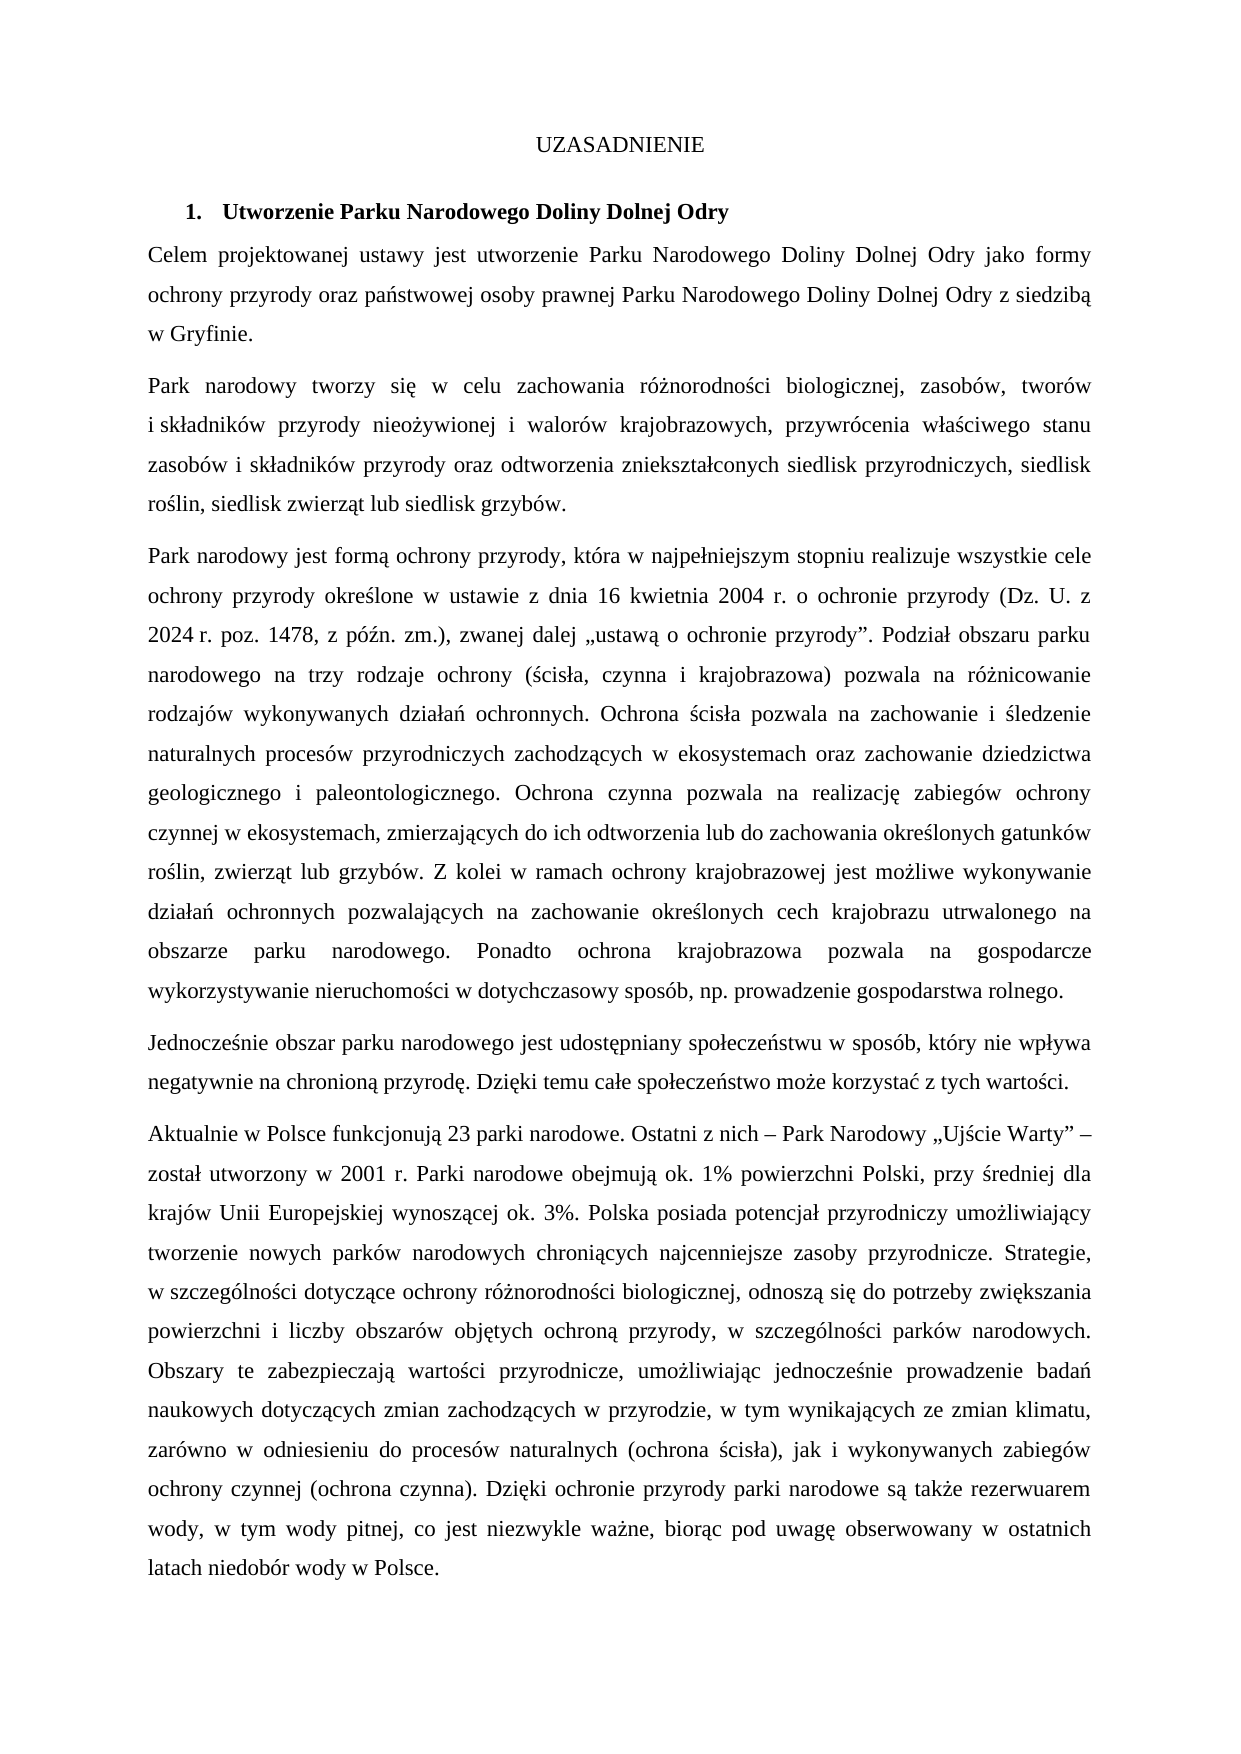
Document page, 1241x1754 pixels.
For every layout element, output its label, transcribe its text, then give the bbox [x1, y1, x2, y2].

text Jednocześnie obszar parku narodowego jest udostępniany społeczeństwu w sposób, który nie wpływa negatywnie na chronioną przyrodę. Dzięki temu całe społeczeństwo może korzystać z tych wartości. [148, 1029, 1093, 1094]
text Park narodowy tworzy się w celu zachowania różnorodności biologicznej, zasobów, tworów i składników przyrody nieożywionej i walorów krajobrazowych, przywrócenia właściwego stanu zasobów i składników przyrody oraz odtworzenia zniekształconych siedlisk przyrodniczych, siedlisk roślin, siedlisk zwierząt lub siedlisk grzybów. [148, 372, 1093, 517]
list Utworzenie Parku Narodowego Doliny Dolnej Odry [185, 198, 1093, 225]
text Uzasadnienie [148, 131, 1093, 157]
text Celem projektowanej ustawy jest utworzenie Parku Narodowego Doliny Dolnej Odry jako formy ochrony przyrody oraz państwowej osoby prawnej Parku Narodowego Doliny Dolnej Odry z siedzibą w Gryfinie. [148, 241, 1093, 346]
text Park narodowy jest formą ochrony przyrody, która w najpełniejszym stopniu realizuje wszystkie cele ochrony przyrody określone w ustawie z dnia 16 kwietnia 2004 r. o ochronie przyrody (Dz. U. z 2024 r. poz. 1478, z późn. zm.), zwanej dalej „ustawą o ochronie przyrody”. Podział obszaru parku narodowego na trzy rodzaje ochrony (ścisła, czynna i krajobrazowa) pozwala na różnicowanie rodzajów wykonywanych działań ochronnych. Ochrona ścisła pozwala na zachowanie i śledzenie naturalnych procesów przyrodniczych zachodzących w ekosystemach oraz zachowanie dziedzictwa geologicznego i paleontologicznego. Ochrona czynna pozwala na realizację zabiegów ochrony czynnej w ekosystemach, zmierzających do ich odtworzenia lub do zachowania określonych gatunków roślin, zwierząt lub grzybów. Z kolei w ramach ochrony krajobrazowej jest możliwe wykonywanie działań ochronnych pozwalających na zachowanie określonych cech krajobrazu utrwalonego na obszarze parku narodowego. Ponadto ochrona krajobrazowa pozwala na gospodarcze wykorzystywanie nieruchomości w dotychczasowy sposób, np. prowadzenie gospodarstwa rolnego. [148, 542, 1093, 1003]
text Aktualnie w Polsce funkcjonują 23 parki narodowe. Ostatni z nich – Park Narodowy „Ujście Warty” – został utworzony w 2001 r. Parki narodowe obejmują ok. 1% powierzchni Polski, przy średniej dla krajów Unii Europejskiej wynoszącej ok. 3%. Polska posiada potencjał przyrodniczy umożliwiający tworzenie nowych parków narodowych chroniących najcenniejsze zasoby przyrodnicze. Strategie, w szczególności dotyczące ochrony różnorodności biologicznej, odnoszą się do potrzeby zwiększania powierzchni i liczby obszarów objętych ochroną przyrody, w szczególności parków narodowych. Obszary te zabezpieczają wartości przyrodnicze, umożliwiając jednocześnie prowadzenie badań naukowych dotyczących zmian zachodzących w przyrodzie, w tym wynikających ze zmian klimatu, zarówno w odniesieniu do procesów naturalnych (ochrona ścisła), jak i wykonywanych zabiegów ochrony czynnej (ochrona czynna). Dzięki ochronie przyrody parki narodowe są także rezerwuarem wody, w tym wody pitnej, co jest niezwykle ważne, biorąc pod uwagę obserwowany w ostatnich latach niedobór wody w Polsce. [148, 1120, 1093, 1581]
